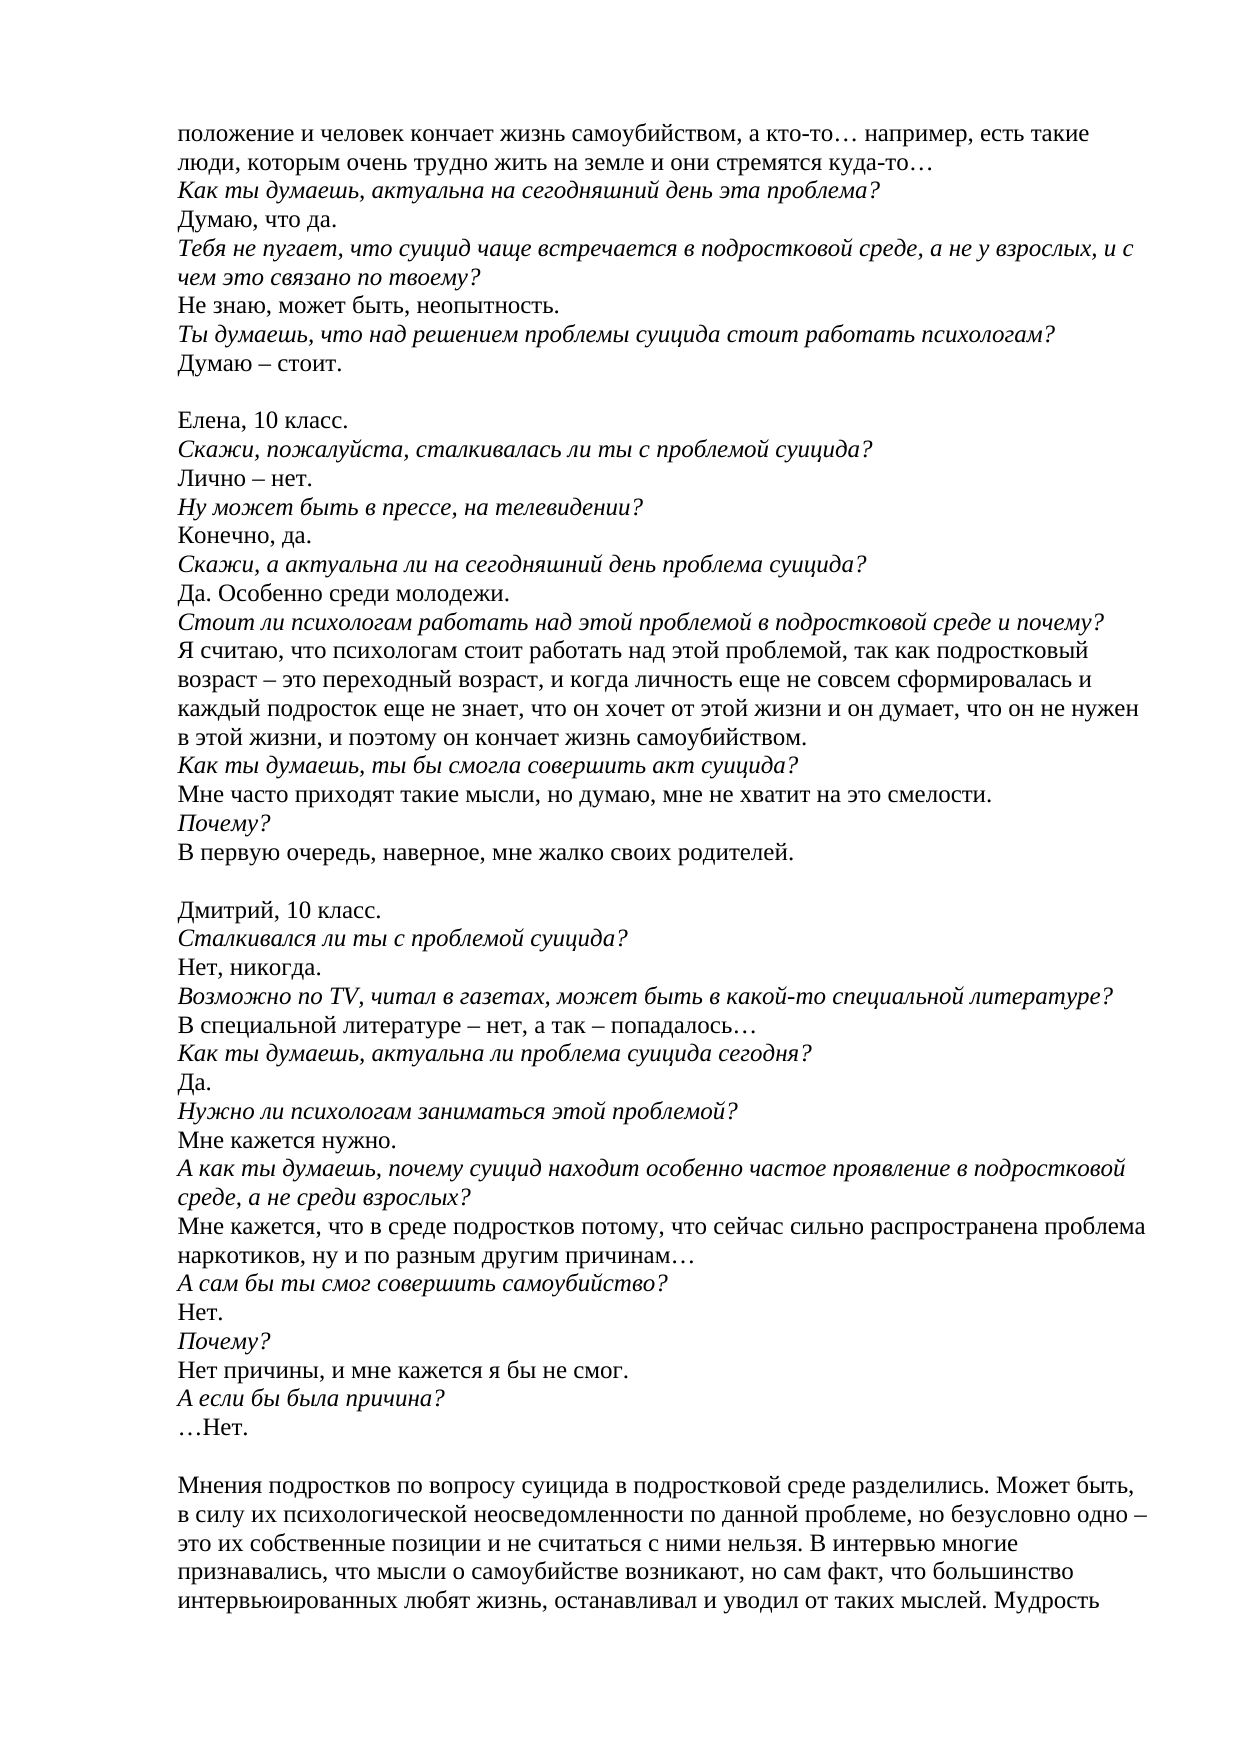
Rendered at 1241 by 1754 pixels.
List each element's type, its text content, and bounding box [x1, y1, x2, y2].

text Дмитрий, 10 класс. Сталкивался ли ты с проблемой суицида? Нет, никогда. Возможно по TV, читал в газетах, может быть в какой-то специальной литературе? В специальной литературе – нет, а так – попадалось… Как ты думаешь, актуальна ли проблема суицида сегодня? Да. Нужно ли психологам заниматься этой проблемой? Мне кажется нужно. А как ты думаешь, почему суицид находит особенно частое проявление в подростковой среде, а не среди взрослых? Мне кажется, что в среде подростков потому, что сейчас сильно распространена проблема наркотиков, ну и по разным другим причинам… А сам бы ты смог совершить самоубийство? Нет. Почему? Нет причины, и мне кажется я бы не смог. А если бы была причина? …Нет. [177, 895, 1152, 1441]
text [177, 118, 1152, 866]
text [177, 1470, 1152, 1614]
